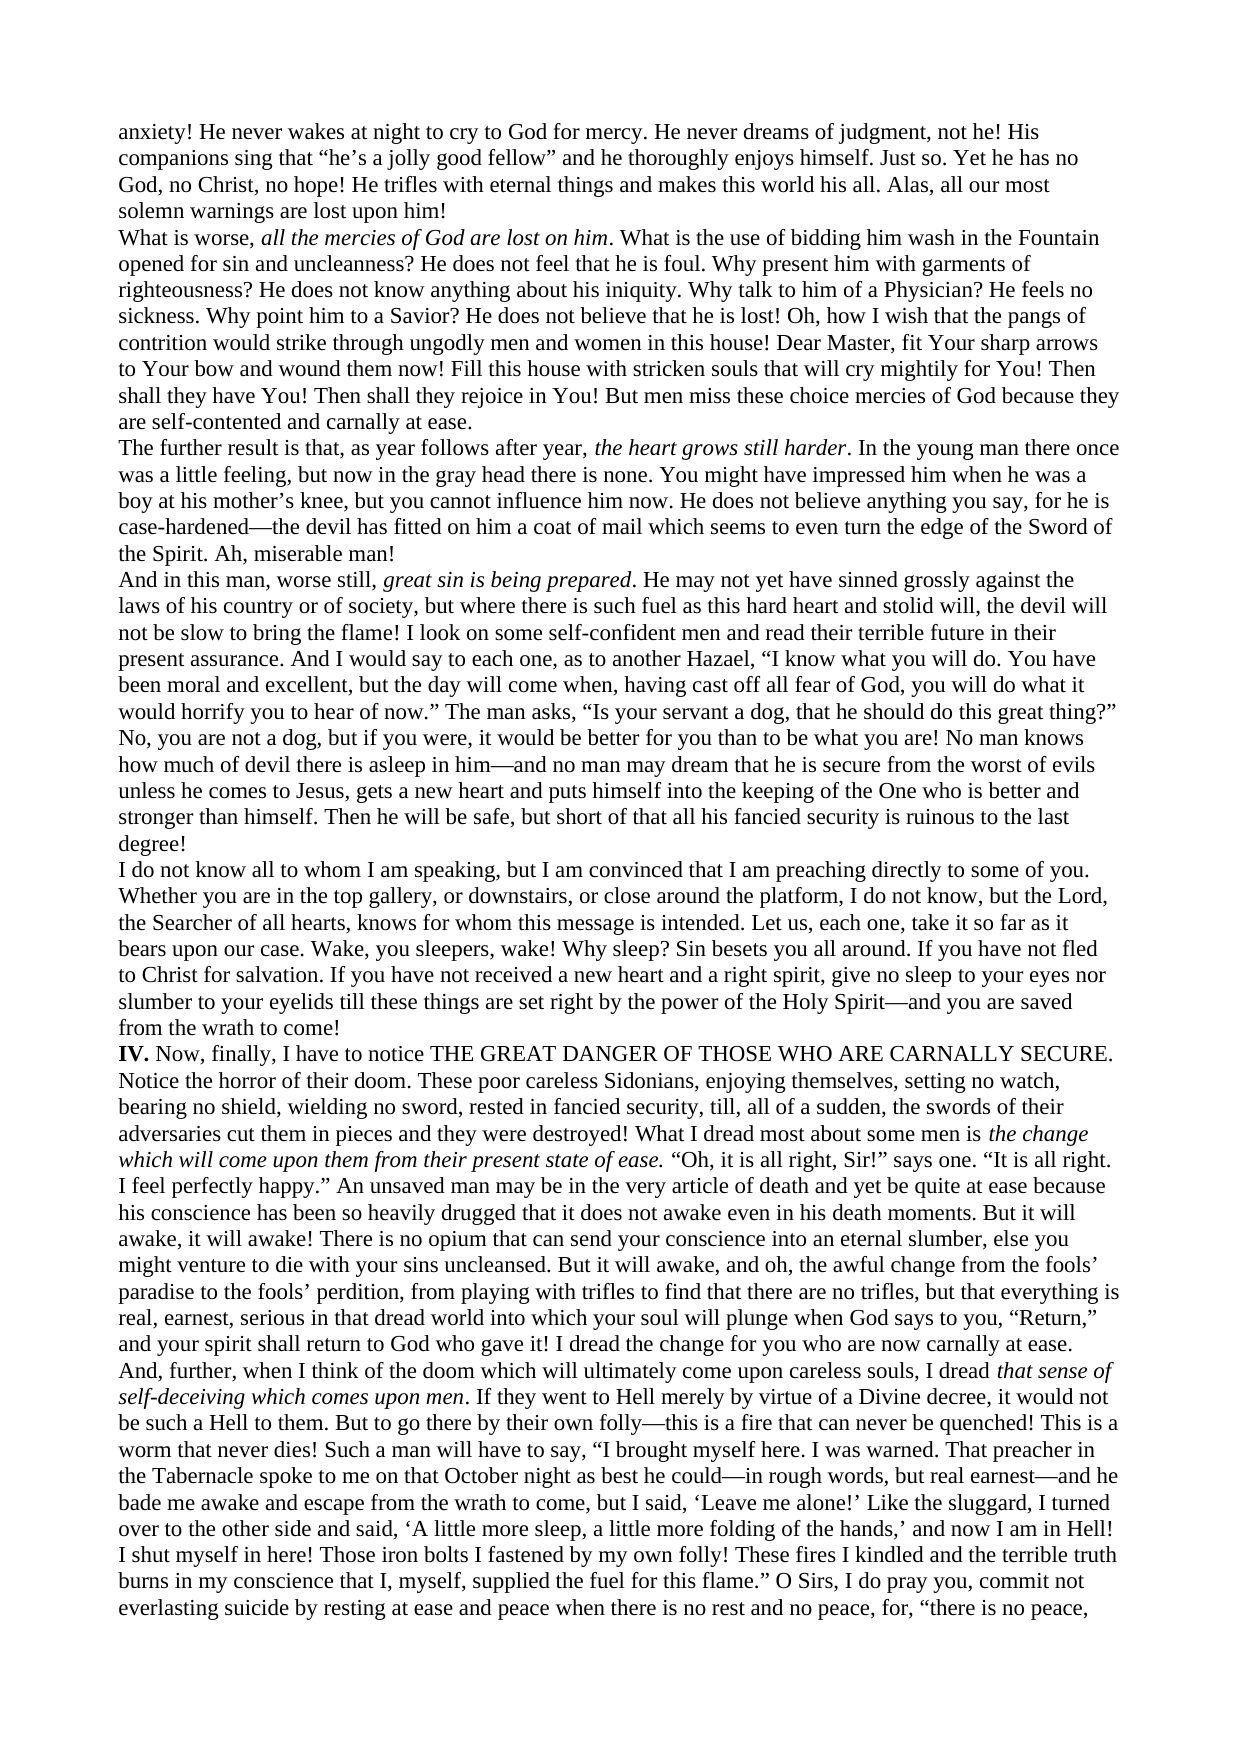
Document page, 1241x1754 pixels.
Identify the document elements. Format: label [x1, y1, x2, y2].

text [118, 118, 1122, 1620]
